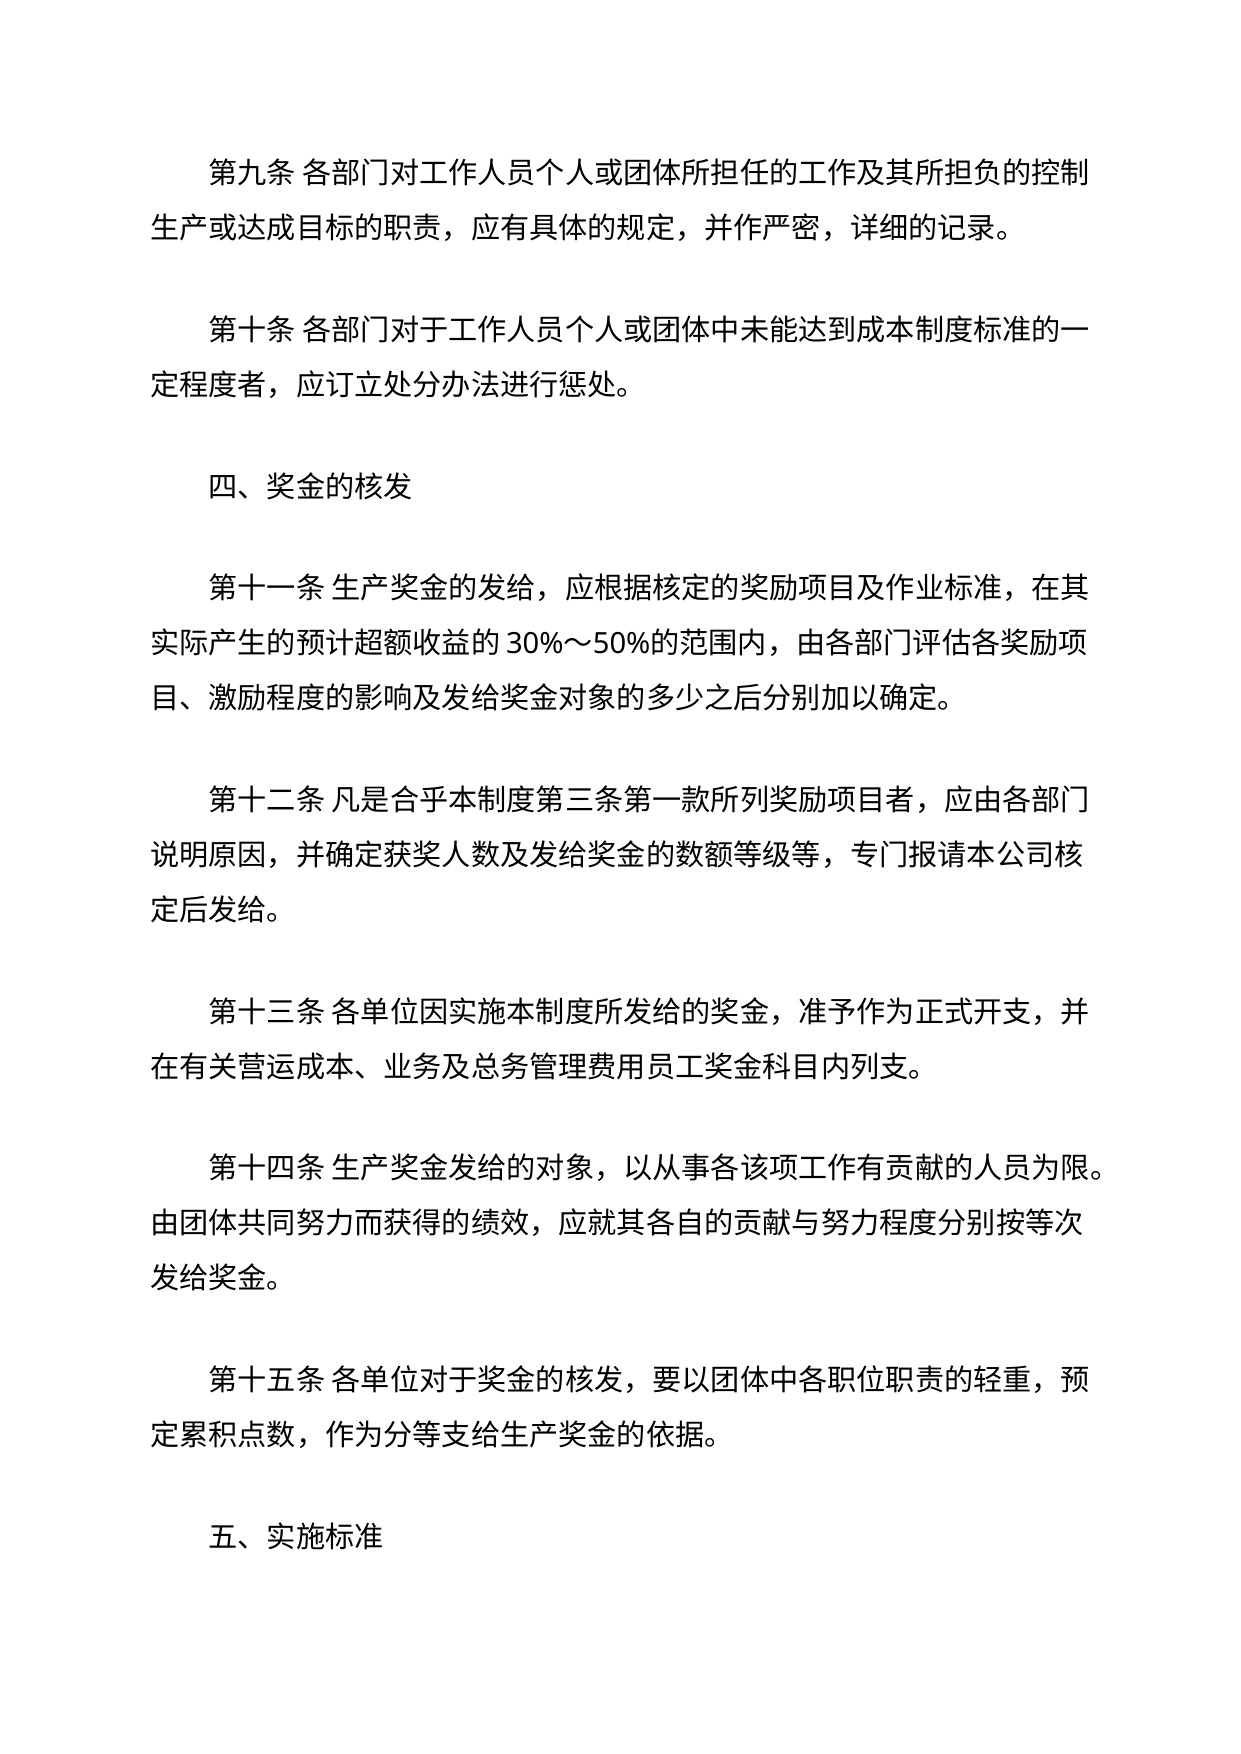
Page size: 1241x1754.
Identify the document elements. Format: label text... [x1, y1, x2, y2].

text 五、实施标准 [150, 1513, 1090, 1556]
text 第十一条 生产奖金的发给，应根据核定的奖励项目及作业标准，在其实际产生的预计超额收益的30%～50%的范围内，由各部门评估各奖励项目、激励程度的影响及发给奖金对象的多少之后分别加以确定。 [150, 565, 1090, 717]
text 第十二条 凡是合乎本制度第三条第一款所列奖励项目者，应由各部门说明原因，并确定获奖人数及发给奖金的数额等级等，专门报请本公司核定后发给。 [150, 777, 1090, 929]
text 第十五条 各单位对于奖金的核发，要以团体中各职位职责的轻重，预定累积点数，作为分等支给生产奖金的依据。 [150, 1357, 1090, 1454]
text 第十三条 各单位因实施本制度所发给的奖金，准予作为正式开支，并在有关营运成本、业务及总务管理费用员工奖金科目内列支。 [150, 988, 1090, 1086]
text 四、奖金的核发 [150, 463, 1090, 506]
text 第九条 各部门对工作人员个人或团体所担任的工作及其所担负的控制生产或达成目标的职责，应有具体的规定，并作严密，详细的记录。 [150, 150, 1090, 247]
text 第十条 各部门对于工作人员个人或团体中未能达到成本制度标准的一定程度者，应订立处分办法进行惩处。 [150, 307, 1090, 404]
text 第十四条 生产奖金发给的对象，以从事各该项工作有贡献的人员为限。由团体共同努力而获得的绩效，应就其各自的贡献与努力程度分别按等次发给奖金。 [150, 1145, 1090, 1297]
